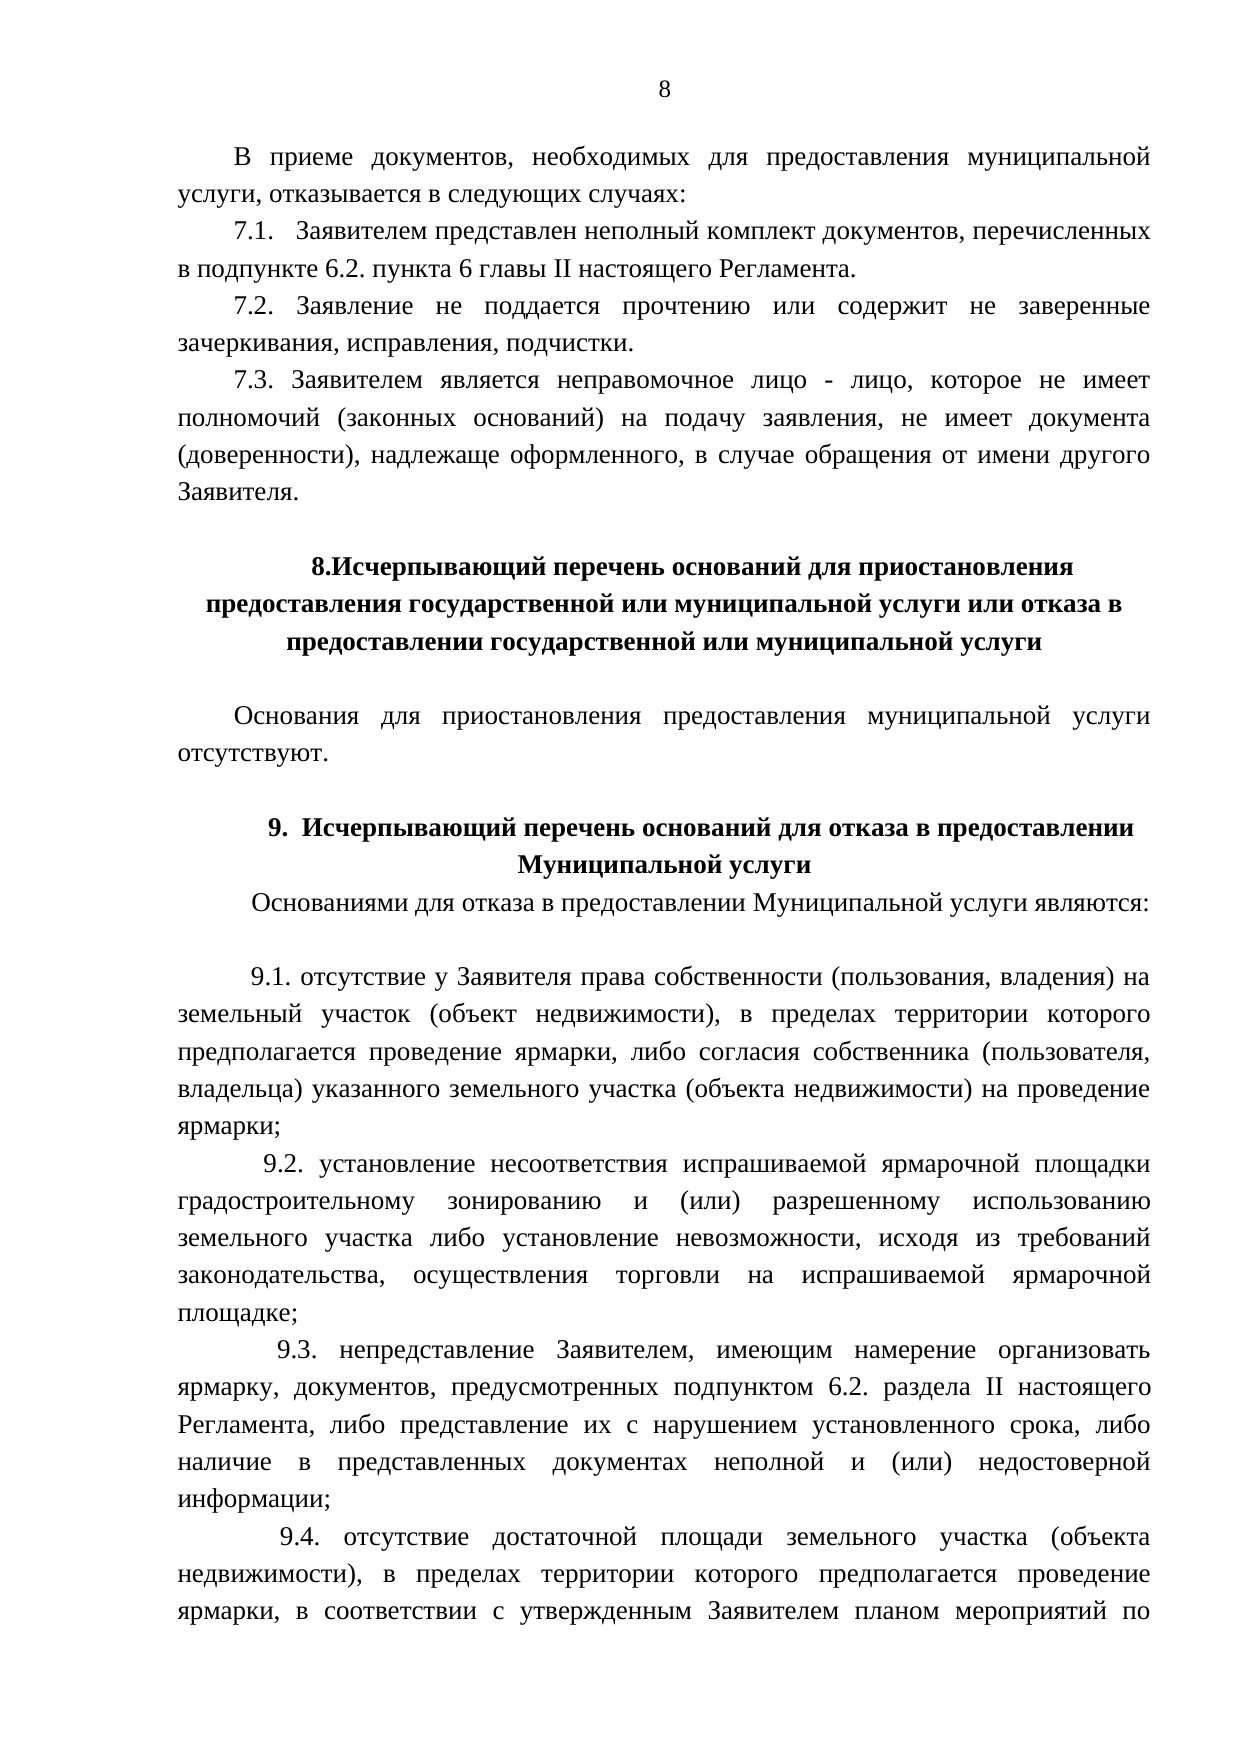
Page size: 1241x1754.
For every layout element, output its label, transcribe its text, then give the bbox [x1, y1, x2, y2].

text Основания для приостановления предоставления муниципальной услуги отсутствуют. [177, 699, 1152, 768]
text 7.1. Заявителем представлен неполный комплект документов, перечисленных в подпункте 6.2. пункта 6 главы II настоящего Регламента. [177, 214, 1152, 283]
text 9.3. непредставление Заявителем, имеющим намерение организовать ярмарку, документов, предусмотренных подпунктом 6.2. раздела II настоящего Регламента, либо представление их с нарушением установленного срока, либо наличие в представленных документах неполной и (или) недостоверной информации; [177, 1333, 1152, 1513]
text 9.2. установление несоответствия испрашиваемой ярмарочной площадки градостроительному зонированию и (или) разрешенному использованию земельного участка либо установление невозможности, исходя из требований законодательства, осуществления торговли на испрашиваемой ярмарочной площадке; [177, 1147, 1152, 1327]
text Основаниями для отказа в предоставлении Муниципальной услуги являются: [177, 886, 1152, 954]
text 7.2. Заявление не поддается прочтению или содержит не заверенные зачеркивания, исправления, подчистки. [177, 289, 1152, 357]
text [177, 1520, 1152, 1625]
text 9. Исчерпывающий перечень оснований для отказа в предоставлении Муниципальной услуги [177, 811, 1152, 879]
text 7.3. Заявителем является неправомочное лицо - лицо, которое не имеет полномочий (законных оснований) на подачу заявления, не имеет документа (доверенности), надлежаще оформленного, в случае обращения от имени другого Заявителя. [177, 364, 1152, 507]
text 9.1. отсутствие у Заявителя права собственности (пользования, владения) на земельный участок (объект недвижимости), в пределах территории которого предполагается проведение ярмарки, либо согласия собственника (пользователя, владельца) указанного земельного участка (объекта недвижимости) на проведение ярмарки; [177, 960, 1152, 1141]
text В приеме документов, необходимых для предоставления муниципальной услуги, отказывается в следующих случаях: [177, 140, 1152, 208]
text 8.Исчерпывающий перечень оснований для приостановления предоставления государственной или муниципальной услуги или отказа в предоставлении государственной или муниципальной услуги [177, 550, 1152, 656]
